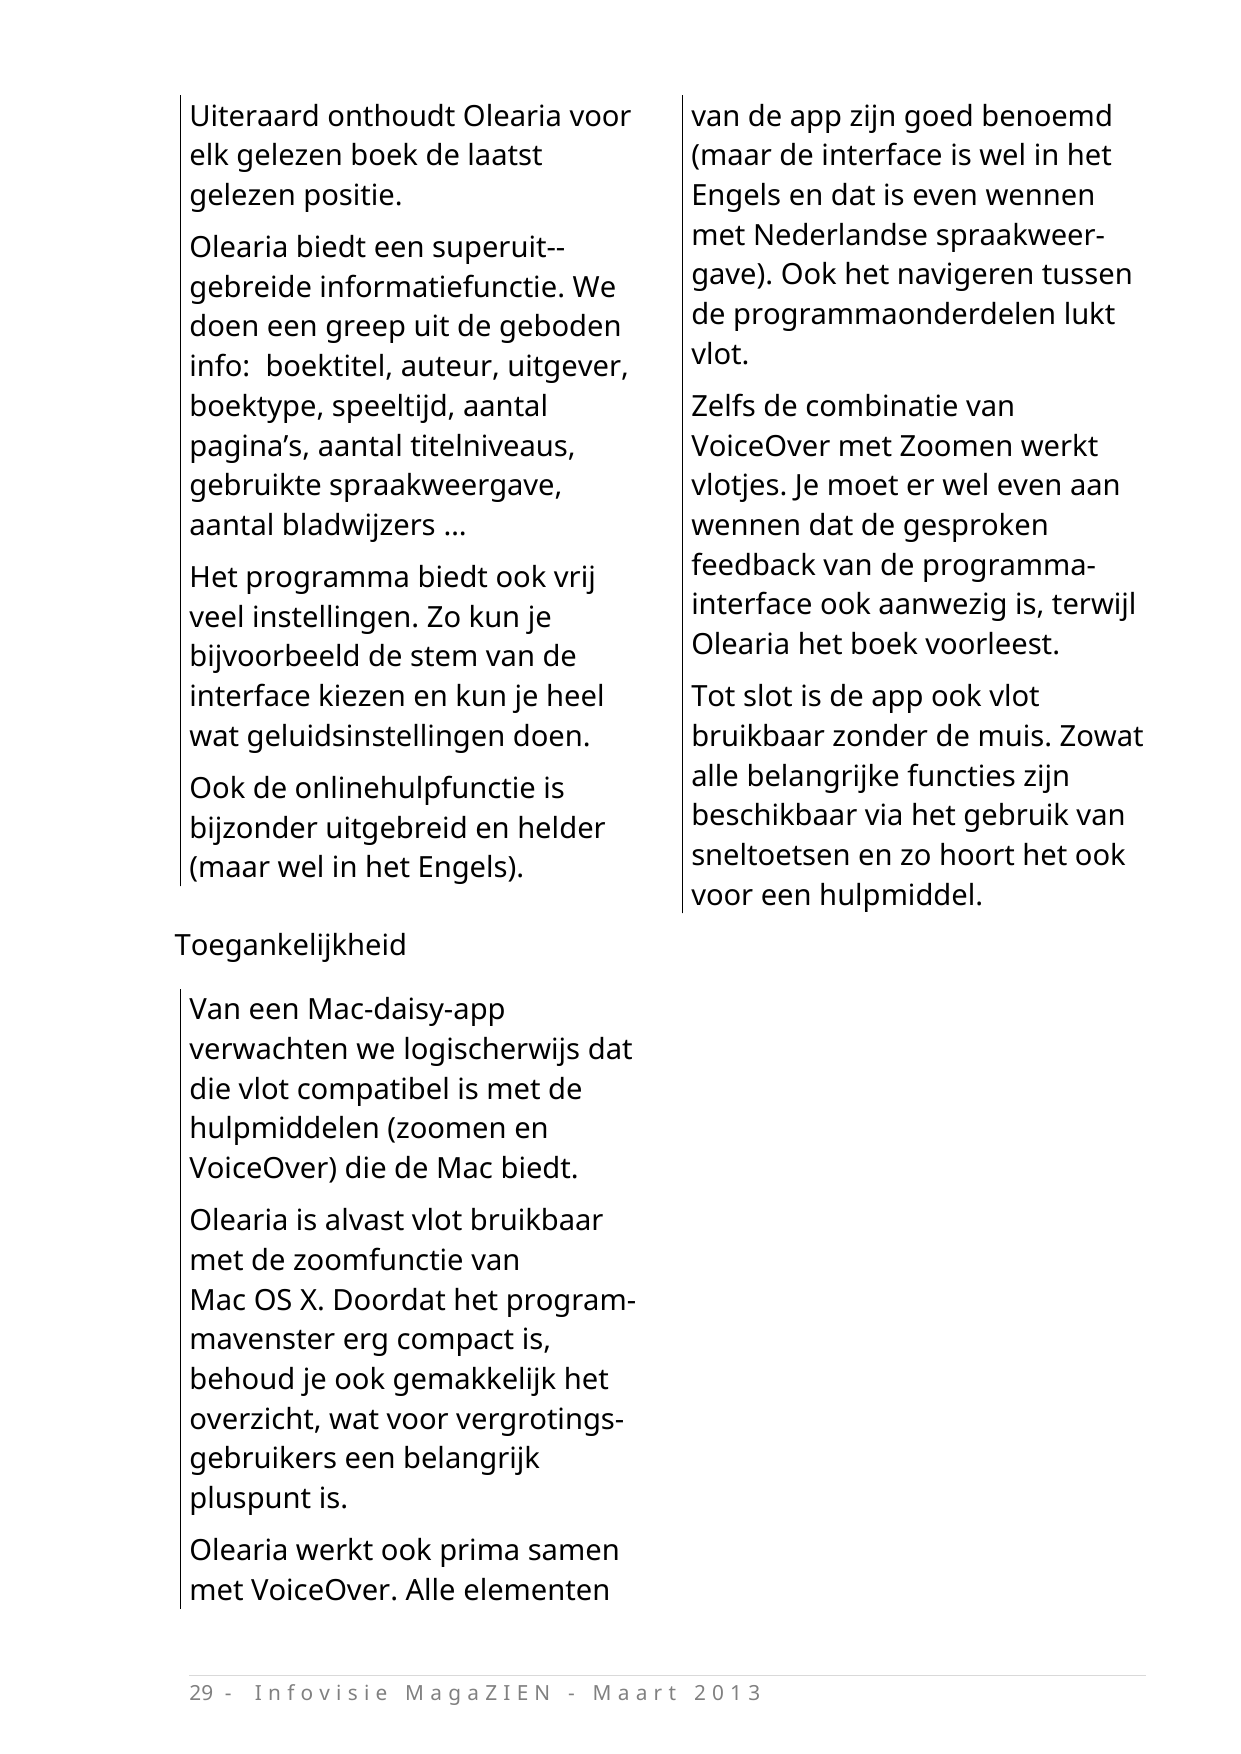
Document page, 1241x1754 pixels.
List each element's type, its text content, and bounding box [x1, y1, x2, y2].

text Olearia biedt een superuit--gebreide informatiefunctie. We doen een greep uit de geboden info: boektitel, auteur, uitgever, boektype, speeltijd, aantal pagina’s, aantal titelniveaus, gebruikte spraakweergave, aantal bladwijzers … [181, 226, 644, 544]
text Olearia werkt ook prima samen met VoiceOver. Alle elementen van de app zijn goed benoemd (maar de interface is wel in het Engels en dat is even wennen met Nederlandse spraakweer-gave). Ook het navigeren tussen de programmaonderdelen lukt vlot. [691, 95, 1146, 373]
text Het programma biedt ook vrij veel instellingen. Zo kun je bijvoorbeeld de stem van de interface kiezen en kun je heel wat geluidsinstellingen doen. [181, 556, 644, 755]
text Olearia werkt ook prima samen met VoiceOver. Alle elementen van de app zijn goed benoemd (maar de interface is wel in het Engels en dat is even wennen met Nederlandse spraakweer-gave). Ook het navigeren tussen de programmaonderdelen lukt vlot. [181, 1529, 644, 1609]
text Tot slot is de app ook vlot bruikbaar zonder de muis. Zowat alle belangrijke functies zijn beschikbaar via het gebruik van sneltoetsen en zo hoort het ook voor een hulpmiddel. [683, 675, 1146, 913]
text Zelfs de combinatie van VoiceOver met Zoomen werkt vlotjes. Je moet er wel even aan wennen dat de gesproken feedback van de programma-interface ook aanwezig is, terwijl Olearia het boek voorleest. [683, 385, 1146, 663]
text Ook de onlinehulpfunctie is bijzonder uitgebreid en helder (maar wel in het Engels). [181, 767, 644, 886]
text Van een Mac-daisy-app verwachten we logischerwijs dat die vlot compatibel is met de hulpmiddelen (zoomen en VoiceOver) die de Mac biedt. [180, 988, 644, 1187]
text Toegankelijkheid [174, 924, 644, 963]
text Uiteraard onthoudt Olearia voor elk gelezen boek de laatst gelezen positie. [189, 95, 644, 214]
text Olearia is alvast vlot bruikbaar met de zoomfunctie van Mac OS X. Doordat het program-mavenster erg compact is, behoud je ook gemakkelijk het overzicht, wat voor vergrotings-gebruikers een belangrijk pluspunt is. [181, 1199, 644, 1517]
